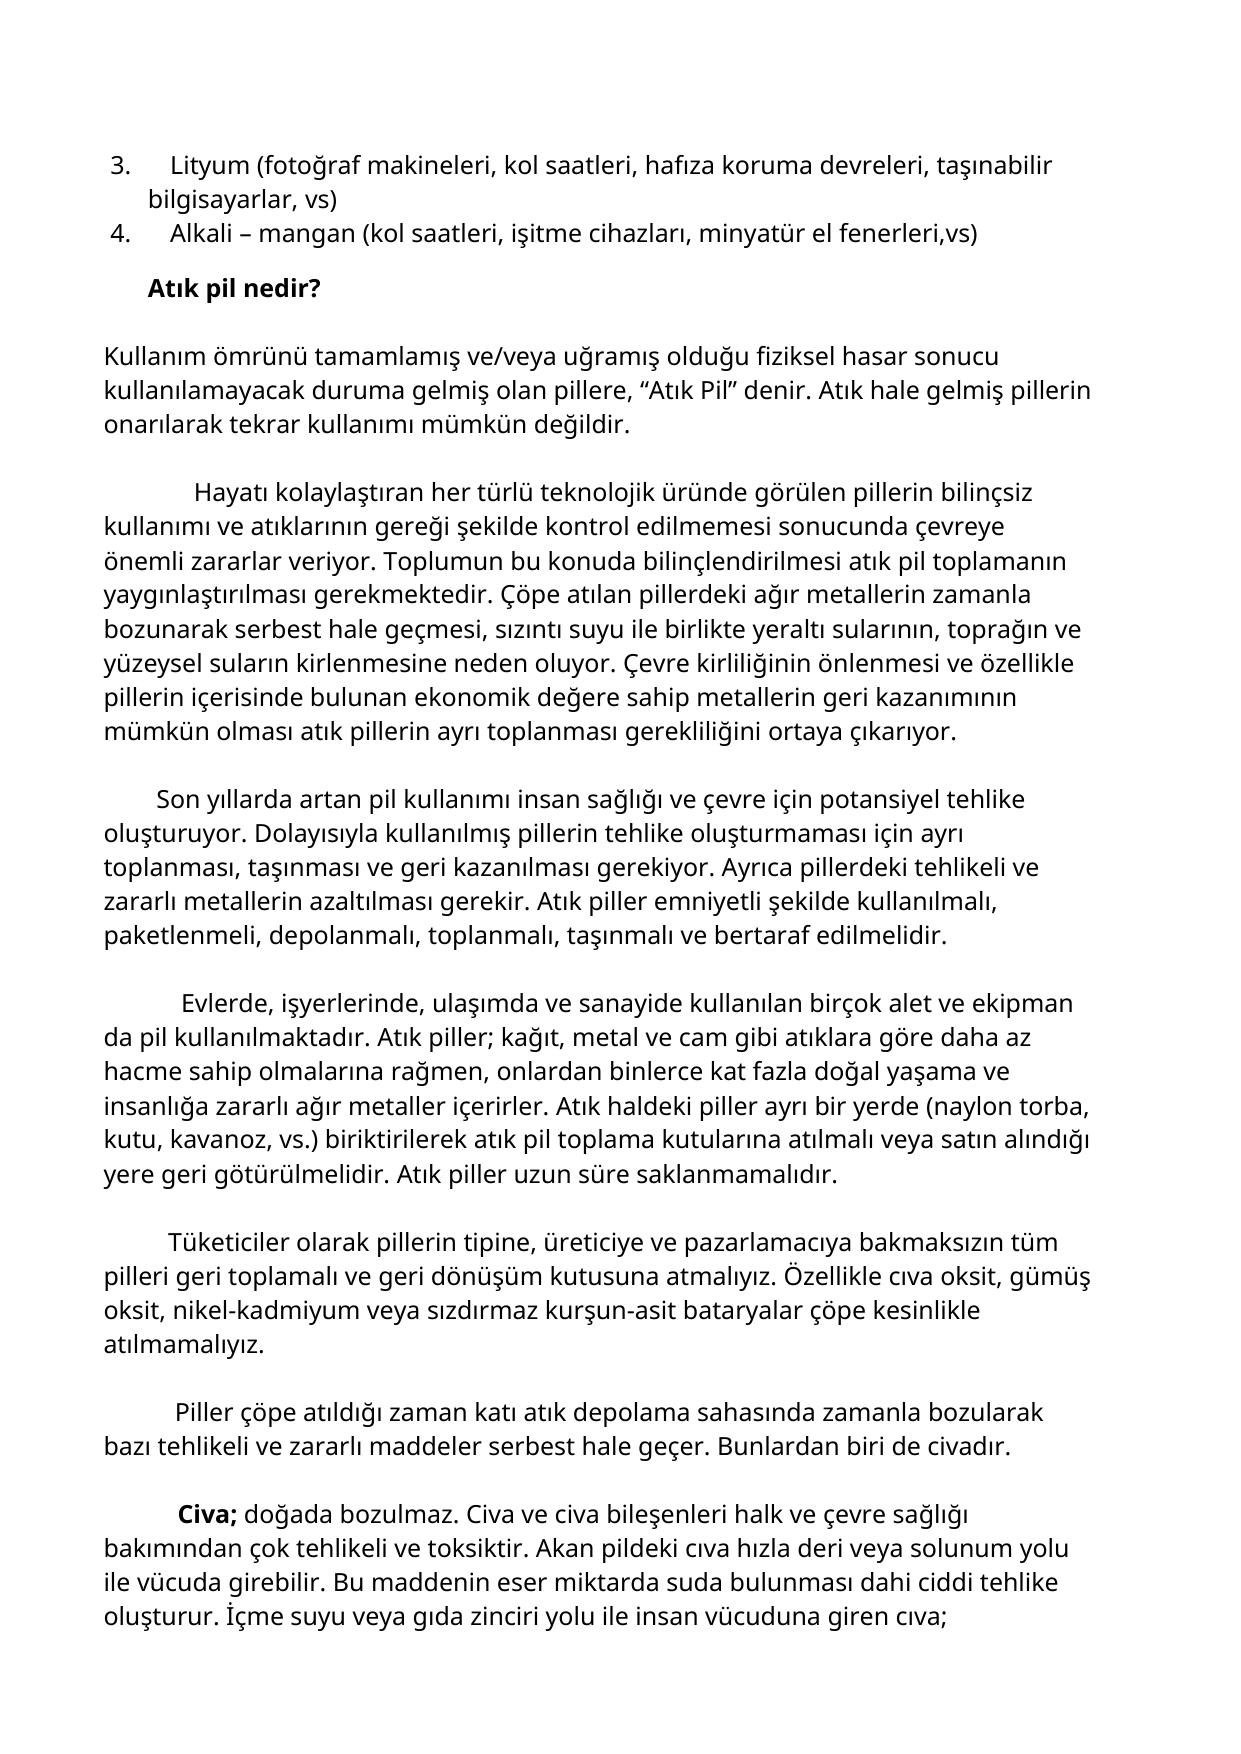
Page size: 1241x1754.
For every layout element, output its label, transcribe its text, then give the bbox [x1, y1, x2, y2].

subtitle Hayatı kolaylaştıran her türlü teknolojik üründe görülen pillerin bilinçsiz kullanımı ve atıklarının gereği şekilde kontrol edilmemesi sonucunda çevreye önemli zararlar veriyor. Toplumun bu konuda bilinçlendirilmesi atık pil toplamanın yaygınlaştırılması gerekmektedir. Çöpe atılan pillerdeki ağır metallerin zamanla bozunarak serbest hale geçmesi, sızıntı suyu ile birlikte yeraltı sularının, toprağın ve yüzeysel suların kirlenmesine neden oluyor. Çevre kirliliğinin önlenmesi ve özellikle pillerin içerisinde bulunan ekonomik değere sahip metallerin geri kazanımının mümkün olması atık pillerin ayrı toplanması gerekliliğini ortaya çıkarıyor. [103, 441, 1093, 747]
subtitle Tüketiciler olarak pillerin tipine, üreticiye ve pazarlamacıya bakmaksızın tüm pilleri geri toplamalı ve geri dönüşüm kutusuna atmalıyız. Özellikle cıva oksit, gümüş oksit, nikel-kadmiyum veya sızdırmaz kurşun-asit bataryalar çöpe kesinlikle atılmamalıyız. Piller çöpe atıldığı zaman katı atık depolama sahasında zamanla bozularak bazı tehlikeli ve zararlı maddeler serbest hale geçer. Bunlardan biri de civadır. [103, 1190, 1093, 1463]
subtitle Son yıllarda artan pil kullanımı insan sağlığı ve çevre için potansiyel tehlike oluşturuyor. Dolayısıyla kullanılmış pillerin tehlike oluşturmaması için ayrı toplanması, taşınması ve geri kazanılması gerekiyor. Ayrıca pillerdeki tehlikeli ve zararlı metallerin azaltılması gerekir. Atık piller emniyetli şekilde kullanılmalı, paketlenmeli, depolanmalı, toplanmalı, taşınmalı ve bertaraf edilmelidir. Evlerde, işyerlerinde, ulaşımda ve sanayide kullanılan birçok alet ve ekipman da pil kullanılmaktadır. Atık piller; kağıt, metal ve cam gibi atıklara göre daha az hacme sahip olmalarına rağmen, onlardan binlerce kat fazla doğal yaşama ve insanlığa zararlı ağır metaller içerirler. Atık haldeki piller ayrı bir yerde (naylon torba, kutu, kavanoz, vs.) biriktirilerek atık pil toplama kutularına atılmalı veya satın alındığı yere geri götürülmelidir. Atık piller uzun süre saklanmamalıdır. [59, 782, 1093, 1190]
text 3. Lityum (fotoğraf makineleri, kol saatleri, hafıza koruma devreleri, taşınabilir bilgisayarlar, vs) [110, 148, 1093, 216]
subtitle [103, 1497, 1093, 1633]
text 4. Alkali – mangan (kol saatleri, işitme cihazları, minyatür el fenerleri,vs) [110, 216, 1093, 250]
subtitle Atık pil nedir? [103, 271, 1093, 305]
subtitle Kullanım ömrünü tamamlamış ve/veya uğramış olduğu fiziksel hasar sonucu kullanılamayacak duruma gelmiş olan pillere, “Atık Pil” denir. Atık hale gelmiş pillerin onarılarak tekrar kullanımı mümkün değildir. [103, 305, 1093, 441]
